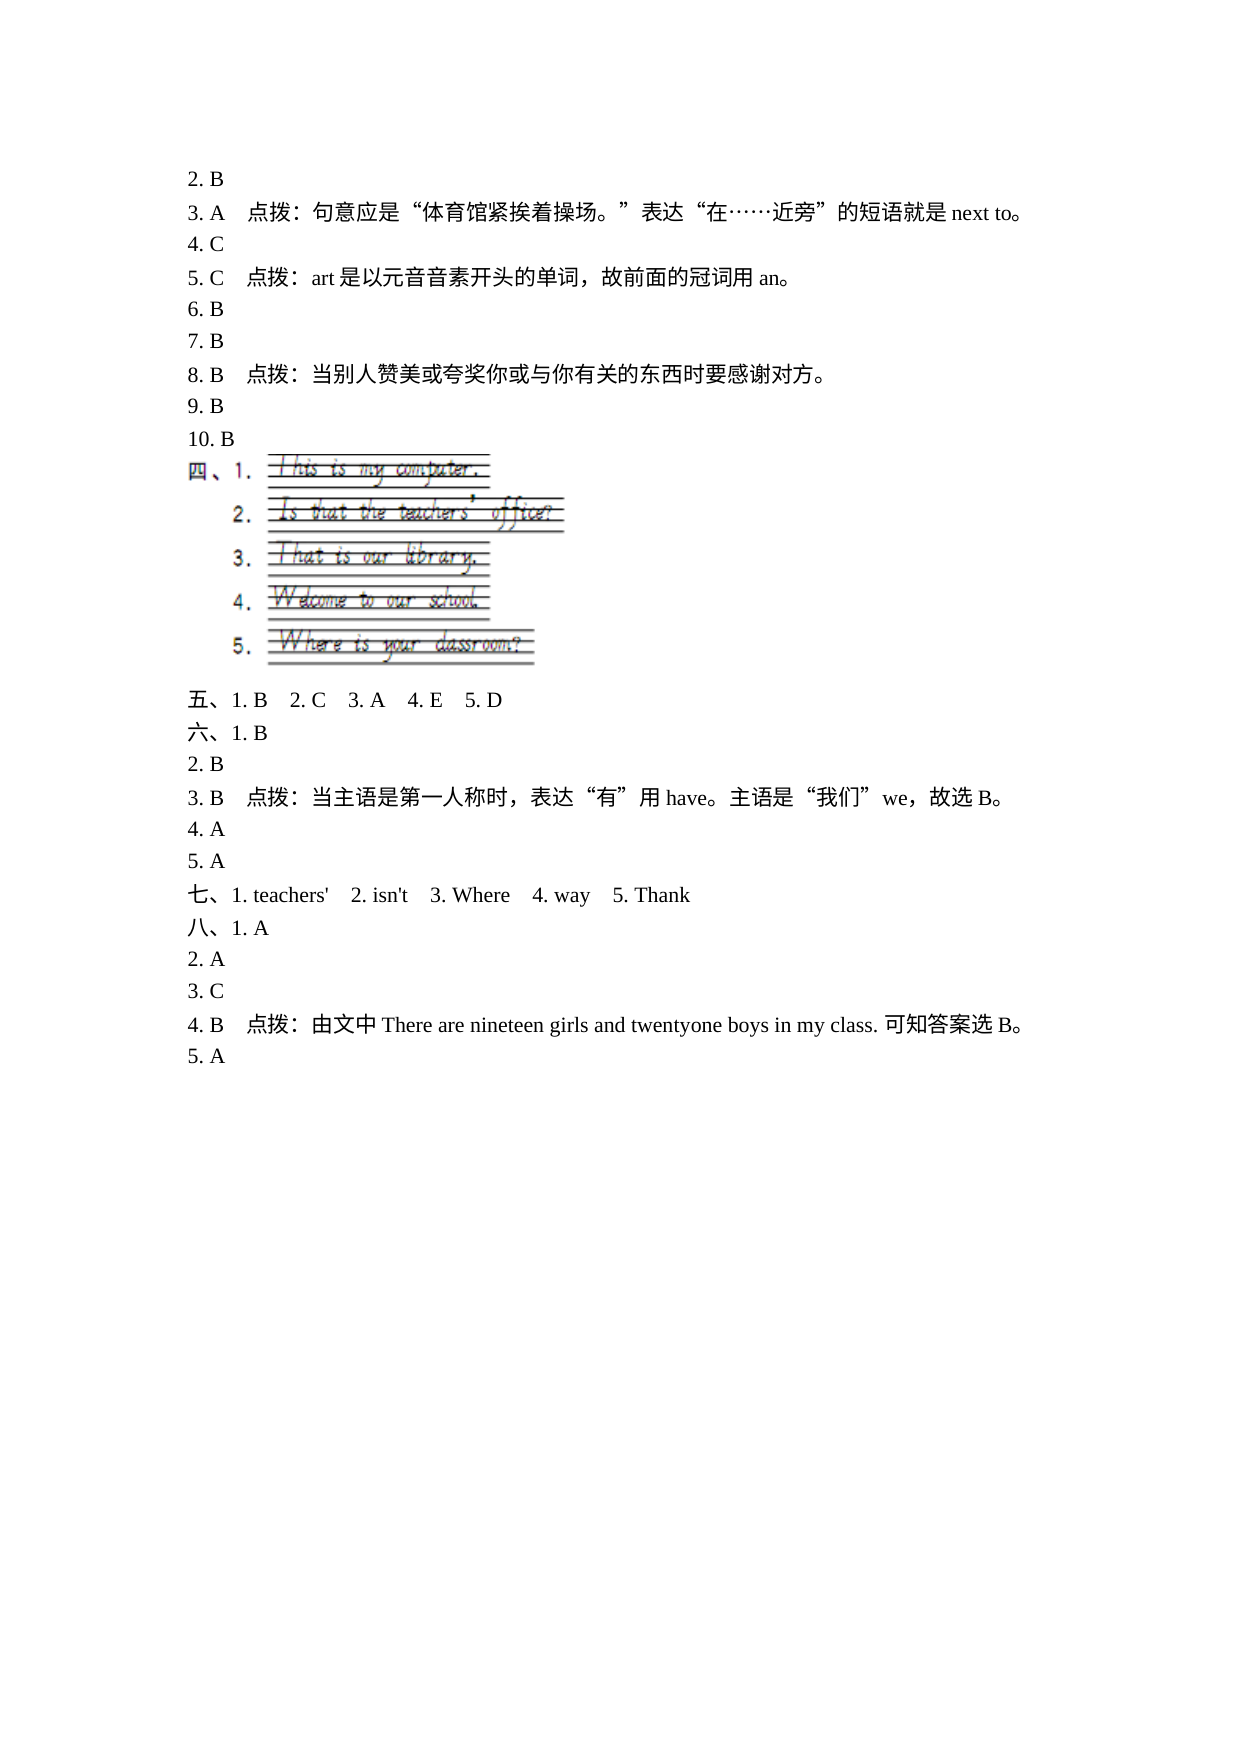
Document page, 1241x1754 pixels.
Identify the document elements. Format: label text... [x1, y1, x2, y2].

text 4. B 点拨：由文中There are nineteen girls and twenty­one boys in my class. 可知答案选B。 [187, 1007, 1053, 1039]
picture [187, 454, 582, 667]
text 10. B [187, 422, 1053, 454]
text 6. B [187, 292, 1053, 324]
text 3. C [187, 974, 1053, 1007]
text 5. A [187, 1039, 1053, 1072]
text 2. B [187, 747, 1053, 779]
text 六、1. B [187, 714, 1053, 747]
text 5. A [187, 844, 1053, 877]
text 七、1. teachers' 2. isn't 3. Where 4. way 5. Thank [187, 877, 1053, 909]
text 3. B 点拨：当主语是第一人称时，表达“有”用have。主语是“我们”we，故选B。 [187, 779, 1053, 812]
text 7. B [187, 324, 1053, 357]
text 9. B [187, 389, 1053, 422]
text 8. B 点拨：当别人赞美或夸奖你或与你有关的东西时要感谢对方。 [187, 357, 1053, 389]
text 5. C 点拨：art是以元音音素开头的单词，故前面的冠词用an。 [187, 259, 1053, 292]
text 4. C [187, 227, 1053, 259]
text 五、1. B 2. C 3. A 4. E 5. D [187, 682, 1053, 714]
text 4. A [187, 812, 1053, 844]
text 2. A [187, 942, 1053, 974]
text 八、1. A [187, 909, 1053, 942]
text 3. A 点拨：句意应是“体育馆紧挨着操场。”表达“在……近旁”的短语就是next to。 [187, 194, 1053, 227]
text 2. B [187, 162, 1053, 194]
